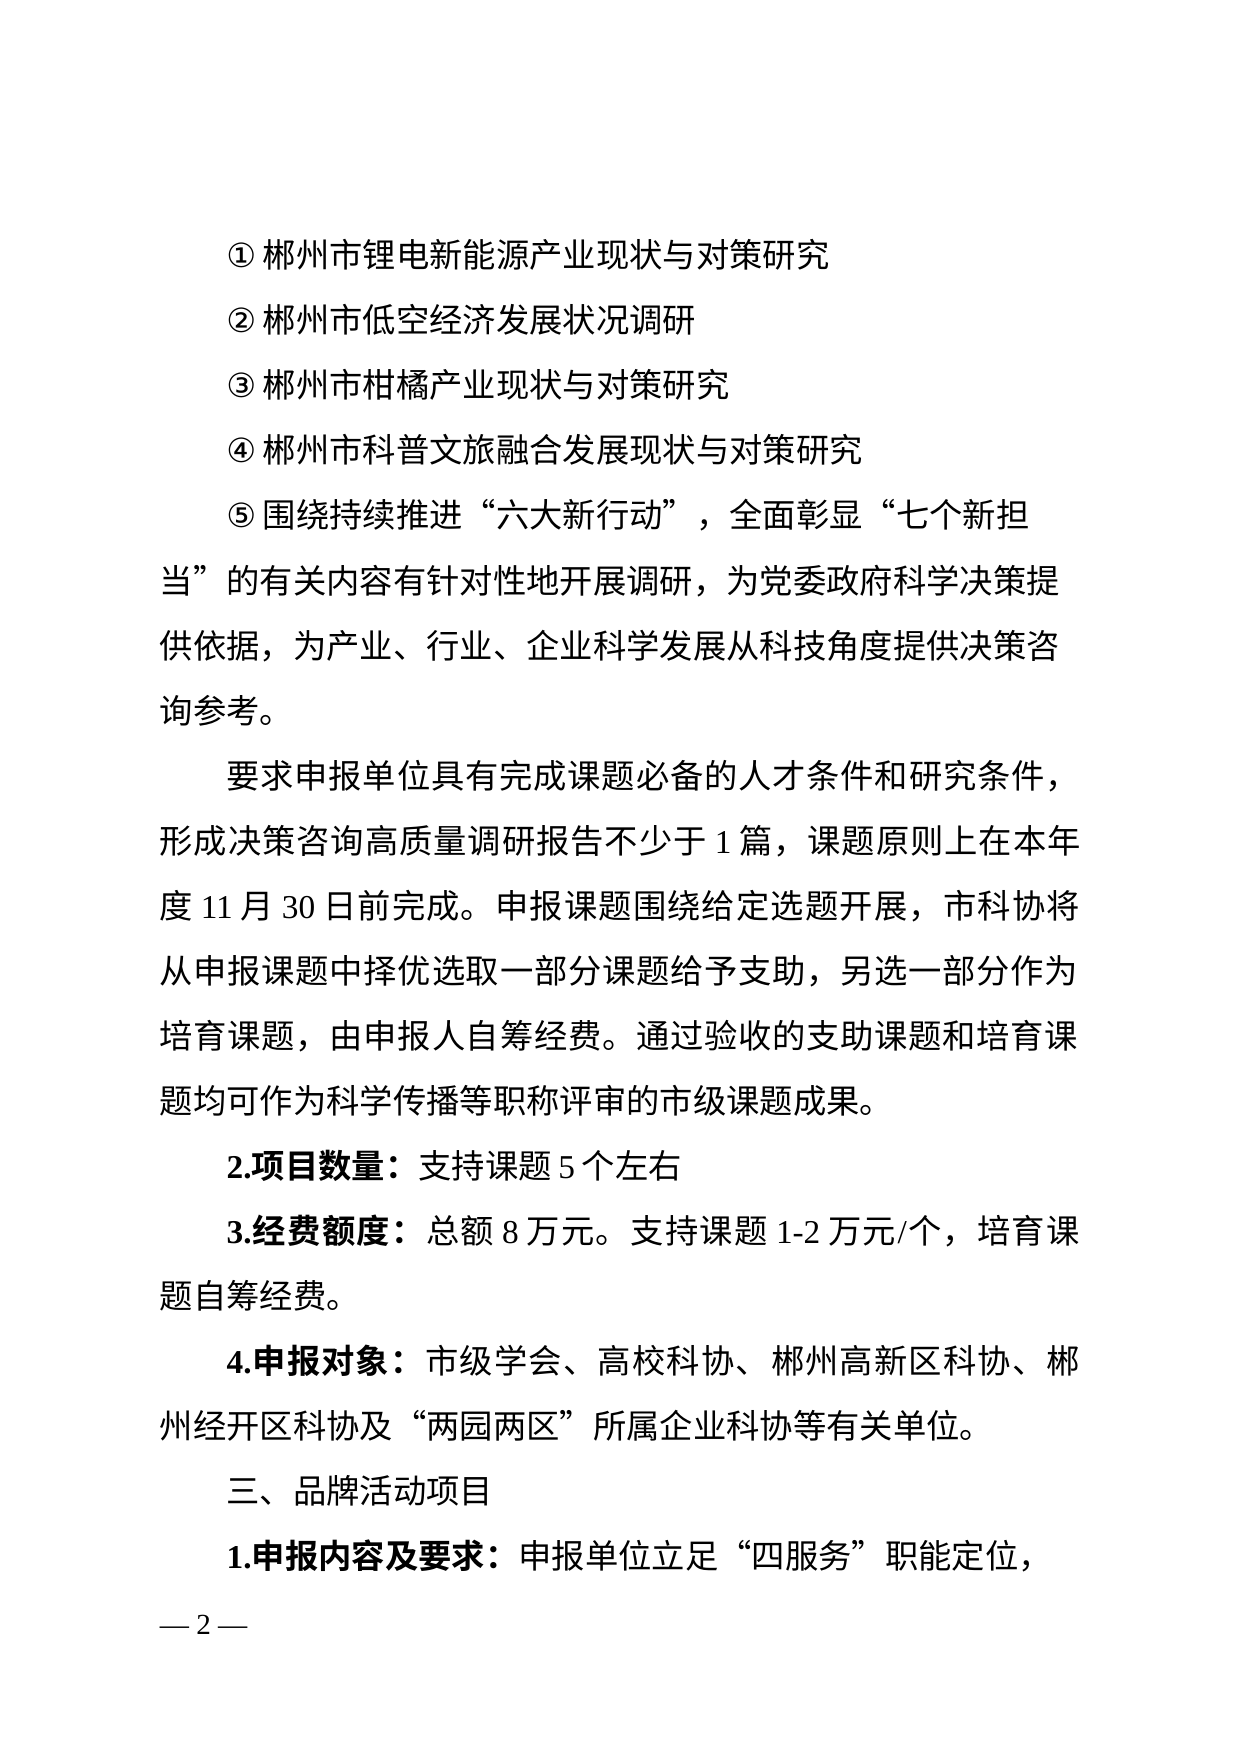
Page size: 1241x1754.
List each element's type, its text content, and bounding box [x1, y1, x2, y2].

text 要求申报单位具有完成课题必备的人才条件和研究条件，形成决策咨询高质量调研报告不少于1篇，课题原则上在本年度11月30日前完成。申报课题围绕给定选题开展，市科协将从申报课题中择优选取一部分课题给予支助，另选一部分作为培育课题，由申报人自筹经费。通过验收的支助课题和培育课题均可作为科学传播等职称评审的市级课题成果。 [159, 741, 1081, 1131]
text 三、品牌活动项目 [159, 1456, 1081, 1521]
text ②郴州市低空经济发展状况调研 [159, 286, 1081, 351]
text ④郴州市科普文旅融合发展现状与对策研究 [159, 416, 1081, 481]
text 2.项目数量：支持课题5个左右 [159, 1131, 1081, 1196]
text ⑤围绕持续推进“六大新行动”，全面彰显“七个新担当”的有关内容有针对性地开展调研，为党委政府科学决策提供依据，为产业、行业、企业科学发展从科技角度提供决策咨询参考。 [159, 481, 1081, 741]
text 4.申报对象：市级学会、高校科协、郴州高新区科协、郴州经开区科协及“两园两区”所属企业科协等有关单位。 [159, 1326, 1081, 1456]
text ①郴州市锂电新能源产业现状与对策研究 [159, 221, 1081, 286]
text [159, 1521, 1081, 1586]
text 3.经费额度：总额8万元。支持课题1-2万元/个，培育课题自筹经费。 [159, 1196, 1081, 1326]
text ③郴州市柑橘产业现状与对策研究 [159, 351, 1081, 416]
